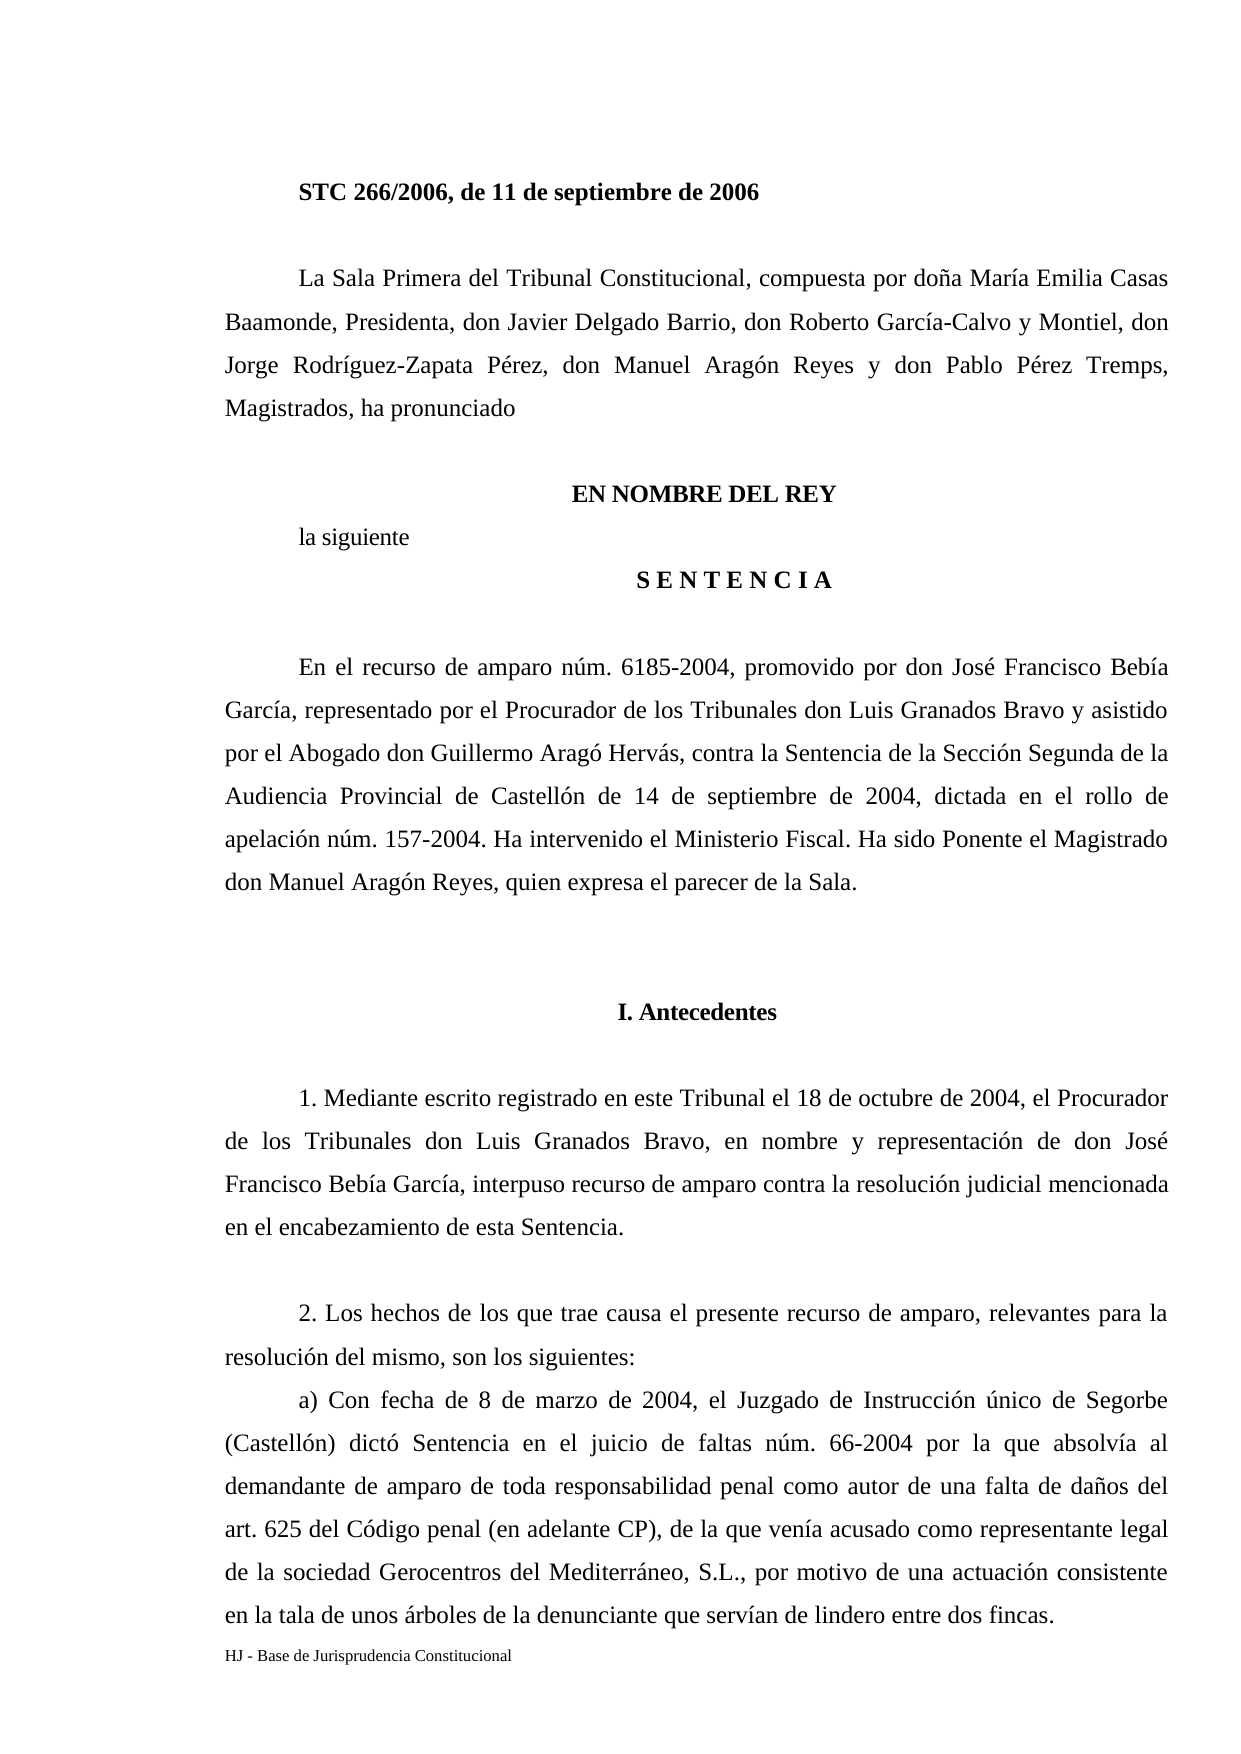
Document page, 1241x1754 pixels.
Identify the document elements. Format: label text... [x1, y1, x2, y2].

text STC 266/2006, de 11 de septiembre de 2006 [224, 177, 1169, 206]
text S E N T E N C I A [224, 565, 1169, 594]
text En el recurso de amparo núm. 6185-2004, promovido por don José Francisco Bebía García, representado por el Procurador de los Tribunales don Luis Granados Bravo y asistido por el Abogado don Guillermo Aragó Hervás, contra la Sentencia de la Sección Segunda de la Audiencia Provincial de Castellón de 14 de septiembre de 2004, dictada en el rollo de apelación núm. 157-2004. Ha intervenido el Ministerio Fiscal. Ha sido Ponente el Magistrado don Manuel Aragón Reyes, quien expresa el parecer de la Sala. [224, 652, 1169, 896]
text La Sala Primera del Tribunal Constitucional, compuesta por doña María Emilia Casas Baamonde, Presidenta, don Javier Delgado Barrio, don Roberto García-Calvo y Montiel, don Jorge Rodríguez-Zapata Pérez, don Manuel Aragón Reyes y don Pablo Pérez Tremps, Magistrados, ha pronunciado [224, 263, 1169, 422]
text la siguiente [224, 522, 1110, 551]
text EN NOMBRE DEL REY [224, 479, 1110, 508]
text I. Antecedentes [224, 997, 1169, 1025]
text 2. Los hechos de los que trae causa el presente recurso de amparo, relevantes para la resolución del mismo, son los siguientes: [224, 1298, 1169, 1370]
text a) Con fecha de 8 de marzo de 2004, el Juzgado de Instrucción único de Segorbe (Castellón) dictó Sentencia en el juicio de faltas núm. 66-2004 por la que absolvía al demandante de amparo de toda responsabilidad penal como autor de una falta de daños del art. 625 del Código penal (en adelante CP), de la que venía acusado como representante legal de la sociedad Gerocentros del Mediterráneo, S.L., por motivo de una actuación consistente en la tala de unos árboles de la denunciante que servían de lindero entre dos fincas. [224, 1385, 1169, 1629]
text 1. Mediante escrito registrado en este Tribunal el 18 de octubre de 2004, el Procurador de los Tribunales don Luis Granados Bravo, en nombre y representación de don José Francisco Bebía García, interpuso recurso de amparo contra la resolución judicial mencionada en el encabezamiento de esta Sentencia. [224, 1083, 1169, 1241]
